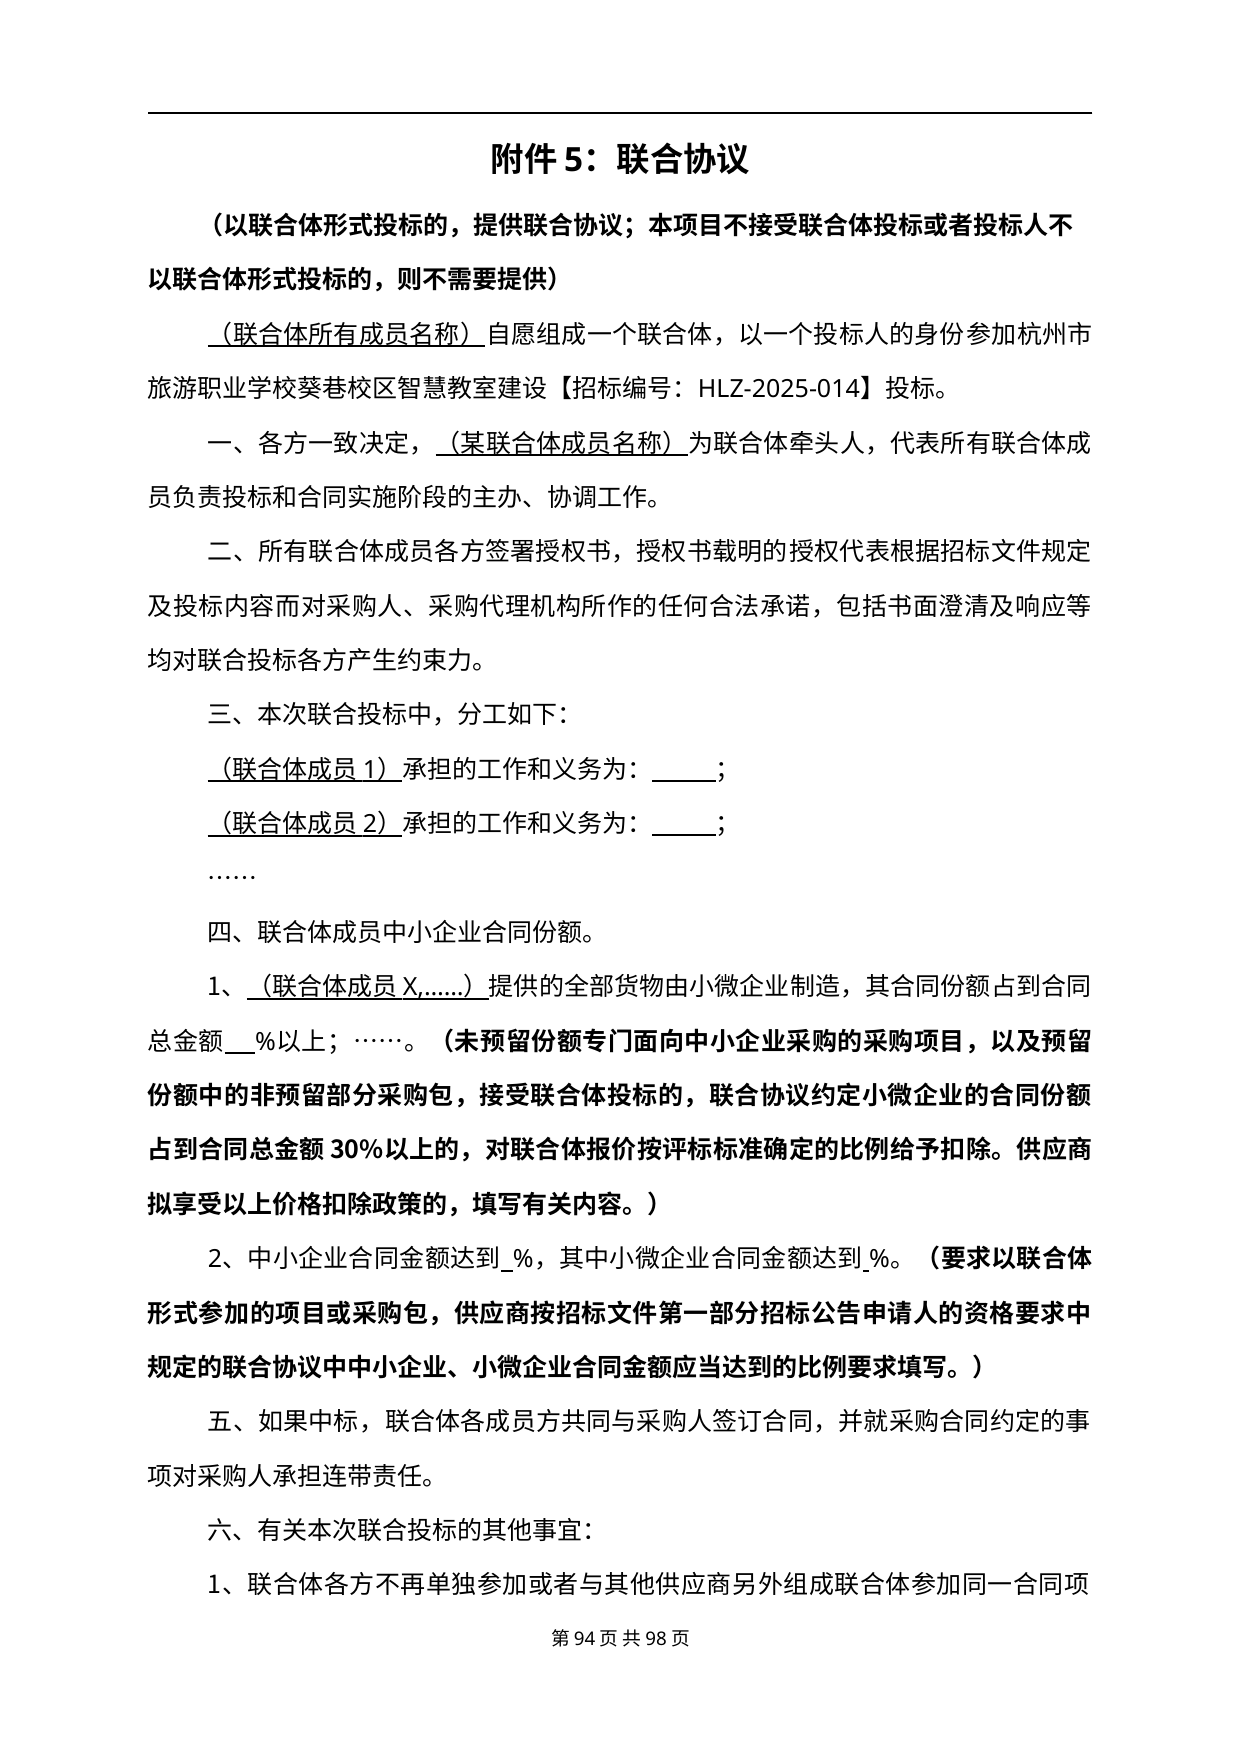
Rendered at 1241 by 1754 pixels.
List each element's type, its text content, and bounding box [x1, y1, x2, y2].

text 四、联合体成员中小企业合同份额。 [148, 912, 1092, 949]
text 三、本次联合投标中，分工如下： [148, 695, 1092, 731]
text （联合体成员1）承担的工作和义务为： ； [148, 749, 1092, 786]
text 六、有关本次联合投标的其他事宜： [148, 1511, 1092, 1547]
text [148, 1565, 1092, 1601]
text 五、如果中标，联合体各成员方共同与采购人签订合同，并就采购合同约定的事项对采购人承担连带责任。 [148, 1402, 1092, 1492]
text …… [148, 858, 1092, 894]
text 1、（联合体成员X,……）提供的全部货物由小微企业制造，其合同份额占到合同总金额 %以上；……。（未预留份额专门面向中小企业采购的采购项目，以及预留份额中的非预留部分采购包，接受联合体投标的，联合协议约定小微企业的合同份额占到合同总金额30%以上的，对联合体报价按评标标准确定的比例给予扣除。供应商拟享受以上价格扣除政策的，填写有关内容。） [148, 967, 1092, 1221]
text 二、所有联合体成员各方签署授权书，授权书载明的授权代表根据招标文件规定及投标内容而对采购人、采购代理机构所作的任何合法承诺，包括书面澄清及响应等均对联合投标各方产生约束力。 [148, 532, 1092, 677]
text （联合体所有成员名称）自愿组成一个联合体，以一个投标人的身份参加杭州市旅游职业学校葵巷校区智慧教室建设【招标编号：HLZ-2025-014】投标。 [148, 314, 1092, 405]
text 附件5：联合协议 [148, 133, 1092, 181]
text 2、中小企业合同金额达到 %，其中小微企业合同金额达到 %。（要求以联合体形式参加的项目或采购包，供应商按招标文件第一部分招标公告申请人的资格要求中规定的联合协议中中小企业、小微企业合同金额应当达到的比例要求填写。） [148, 1239, 1092, 1384]
text （联合体成员2）承担的工作和义务为： ； [148, 804, 1092, 840]
text 一、各方一致决定，（某联合体成员名称）为联合体牵头人，代表所有联合体成员负责投标和合同实施阶段的主办、协调工作。 [148, 423, 1092, 514]
text （以联合体形式投标的，提供联合协议；本项目不接受联合体投标或者投标人不以联合体形式投标的，则不需要提供） [148, 206, 1092, 296]
